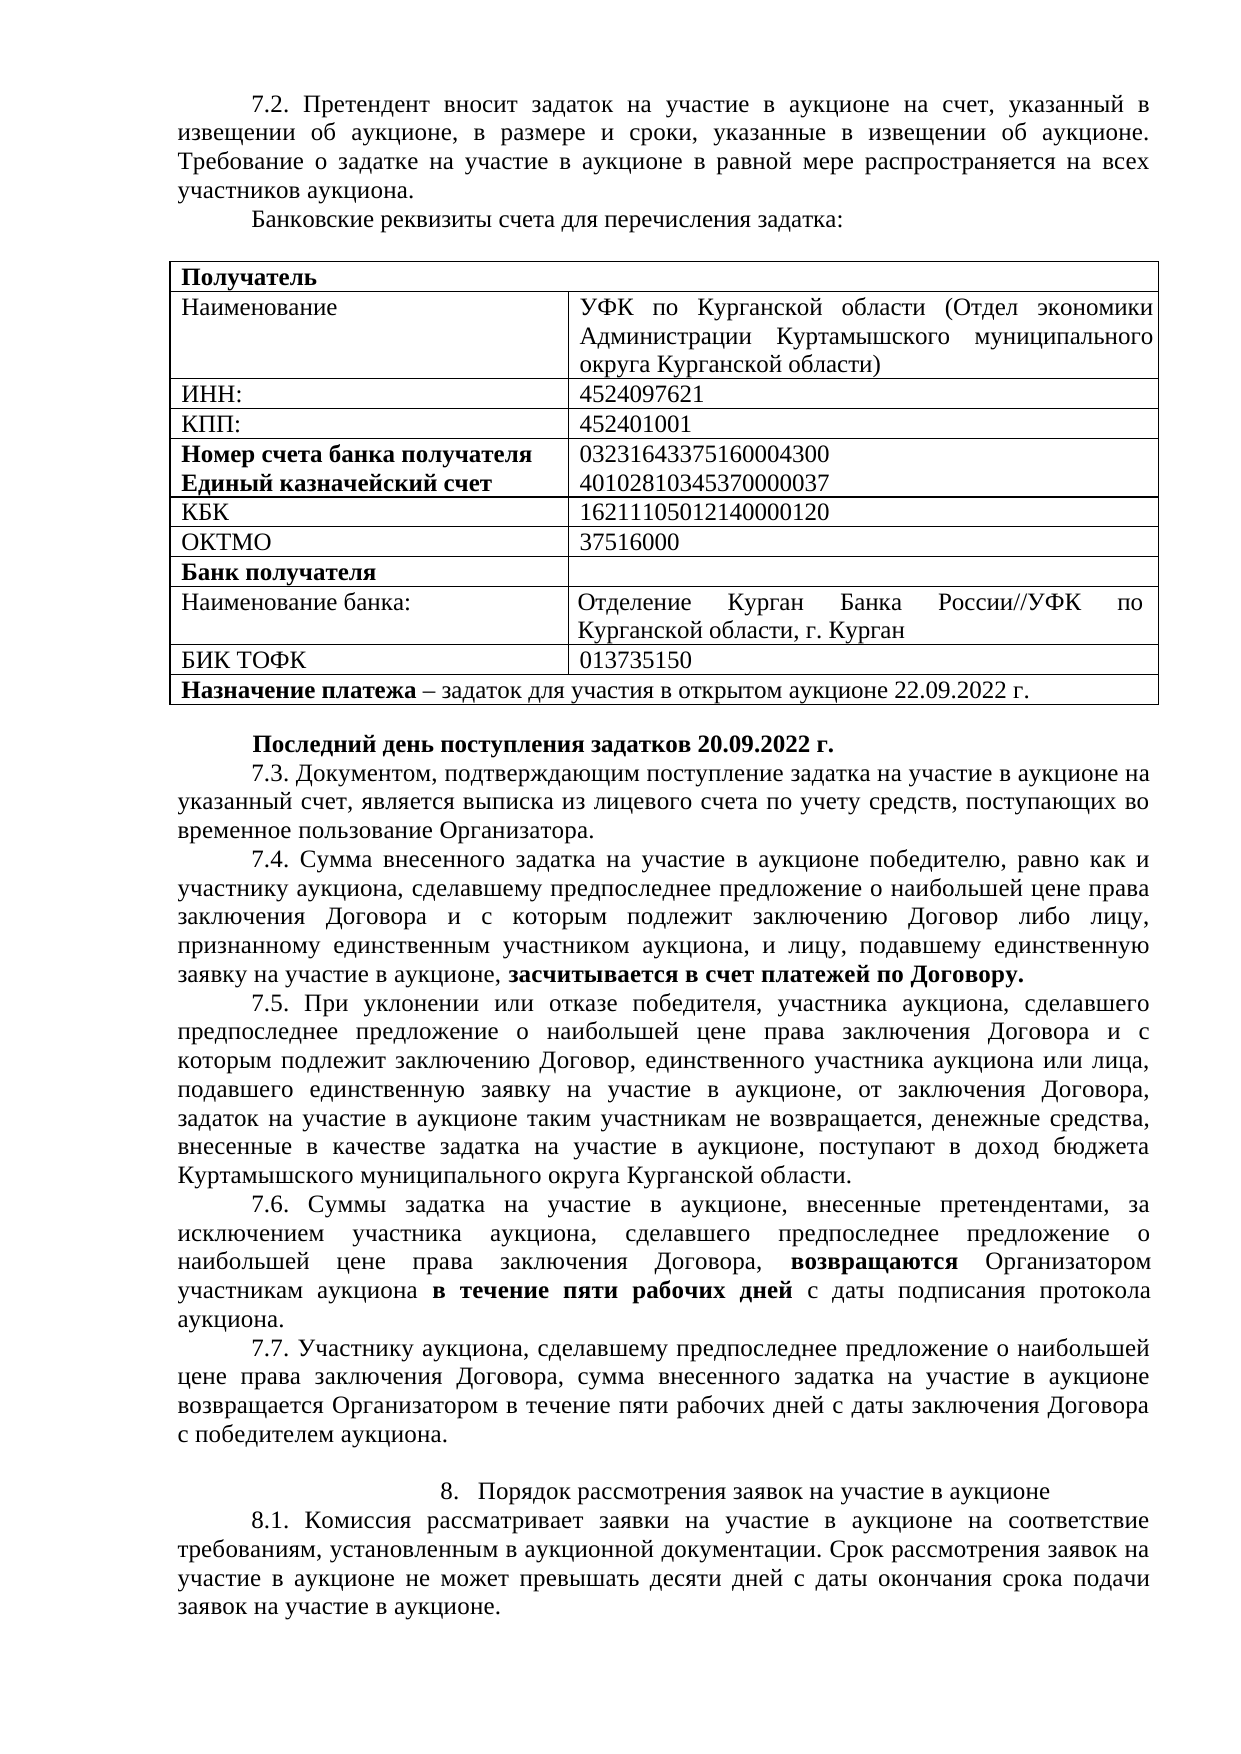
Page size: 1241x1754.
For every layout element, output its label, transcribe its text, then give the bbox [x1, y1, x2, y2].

table_cell 013735150 [569, 645, 1158, 674]
text 7.2. Претендент вносит задаток на участие в аукционе на счет, указанный в извещении об аукционе, в размере и сроки, указанные в извещении об аукционе. Требование о задатке на участие в аукционе в равной мере распространяется на всех участников аукциона. [177, 89, 1152, 204]
table_cell Наименование банка: [171, 587, 568, 644]
table_cell 16211105012140000120 [569, 498, 1158, 526]
table_header Получатель [171, 262, 1158, 291]
table_cell ИНН: [171, 379, 568, 408]
table_cell УФК по Курганской области (Отдел экономики Администрации Куртамышского муниципального округа Курганской области) [569, 292, 1158, 378]
text 7.7. Участнику аукциона, сделавшему предпоследнее предложение о наибольшей цене права заключения Договора, сумма внесенного задатка на участие в аукционе возвращается Организатором в течение пяти рабочих дней с даты заключения Договора с победителем аукциона. [177, 1333, 1152, 1448]
list Порядок рассмотрения заявок на участие в аукционе [340, 1476, 1152, 1505]
table_cell 03231643375160004300 40102810345370000037 [569, 439, 1158, 496]
text 7.6. Суммы задатка на участие в аукционе, внесенные претендентами, за исключением участника аукциона, сделавшего предпоследнее предложение о наибольшей цене права заключения Договора, возвращаются Организатором участникам аукциона в течение пяти рабочих дней с даты подписания протокола аукциона. [177, 1189, 1152, 1333]
table_cell 4524097621 [569, 379, 1158, 408]
table_cell КПП: [171, 409, 568, 438]
text Последний день поступления задатков 20.09.2022 г. [177, 729, 1152, 758]
text 7.4. Сумма внесенного задатка на участие в аукционе победителю, равно как и участнику аукциона, сделавшему предпоследнее предложение о наибольшей цене права заключения Договора и с которым подлежит заключению Договор либо лицу, признанному единственным участником аукциона, и лицу, подавшему единственную заявку на участие в аукционе, засчитывается в счет платежей по Договору. [177, 844, 1152, 988]
table_cell Номер счета банка получателя Единый казначейский счет [171, 439, 568, 496]
table_cell [569, 557, 1158, 586]
text 8.1. Комиссия рассматривает заявки на участие в аукционе на соответствие требованиям, установленным в аукционной документации. Срок рассмотрения заявок на участие в аукционе не может превышать десяти дней с даты окончания срока подачи заявок на участие в аукционе. [177, 1505, 1152, 1620]
table_cell Назначение платежа – задаток для участия в открытом аукционе 22.09.2022 г. [171, 675, 1158, 704]
table_cell Банк получателя [171, 557, 568, 586]
table_cell ОКТМО [171, 527, 568, 556]
text 7.5. При уклонении или отказе победителя, участника аукциона, сделавшего предпоследнее предложение о наибольшей цене права заключения Договора и с которым подлежит заключению Договор, единственного участника аукциона или лица, подавшего единственную заявку на участие в аукционе, от заключения Договора, задаток на участие в аукционе таким участникам не возвращается, денежные средства, внесенные в качестве задатка на участие в аукционе, поступают в доход бюджета Куртамышского муниципального округа Курганской области. [177, 988, 1152, 1189]
table_cell 452401001 [569, 409, 1158, 438]
text 7.3. Документом, подтверждающим поступление задатка на участие в аукционе на указанный счет, является выписка из лицевого счета по учету средств, поступающих во временное пользование Организатора. [177, 758, 1152, 844]
table_cell Отделение Курган Банка России//УФК по Курганской области, г. Курган [569, 587, 1158, 644]
text Банковские реквизиты счета для перечисления задатка: [177, 204, 1152, 232]
table_cell КБК [171, 498, 568, 526]
table_cell Наименование [171, 292, 568, 378]
table_cell 37516000 [569, 527, 1158, 556]
table_cell БИК ТОФК [171, 645, 568, 674]
